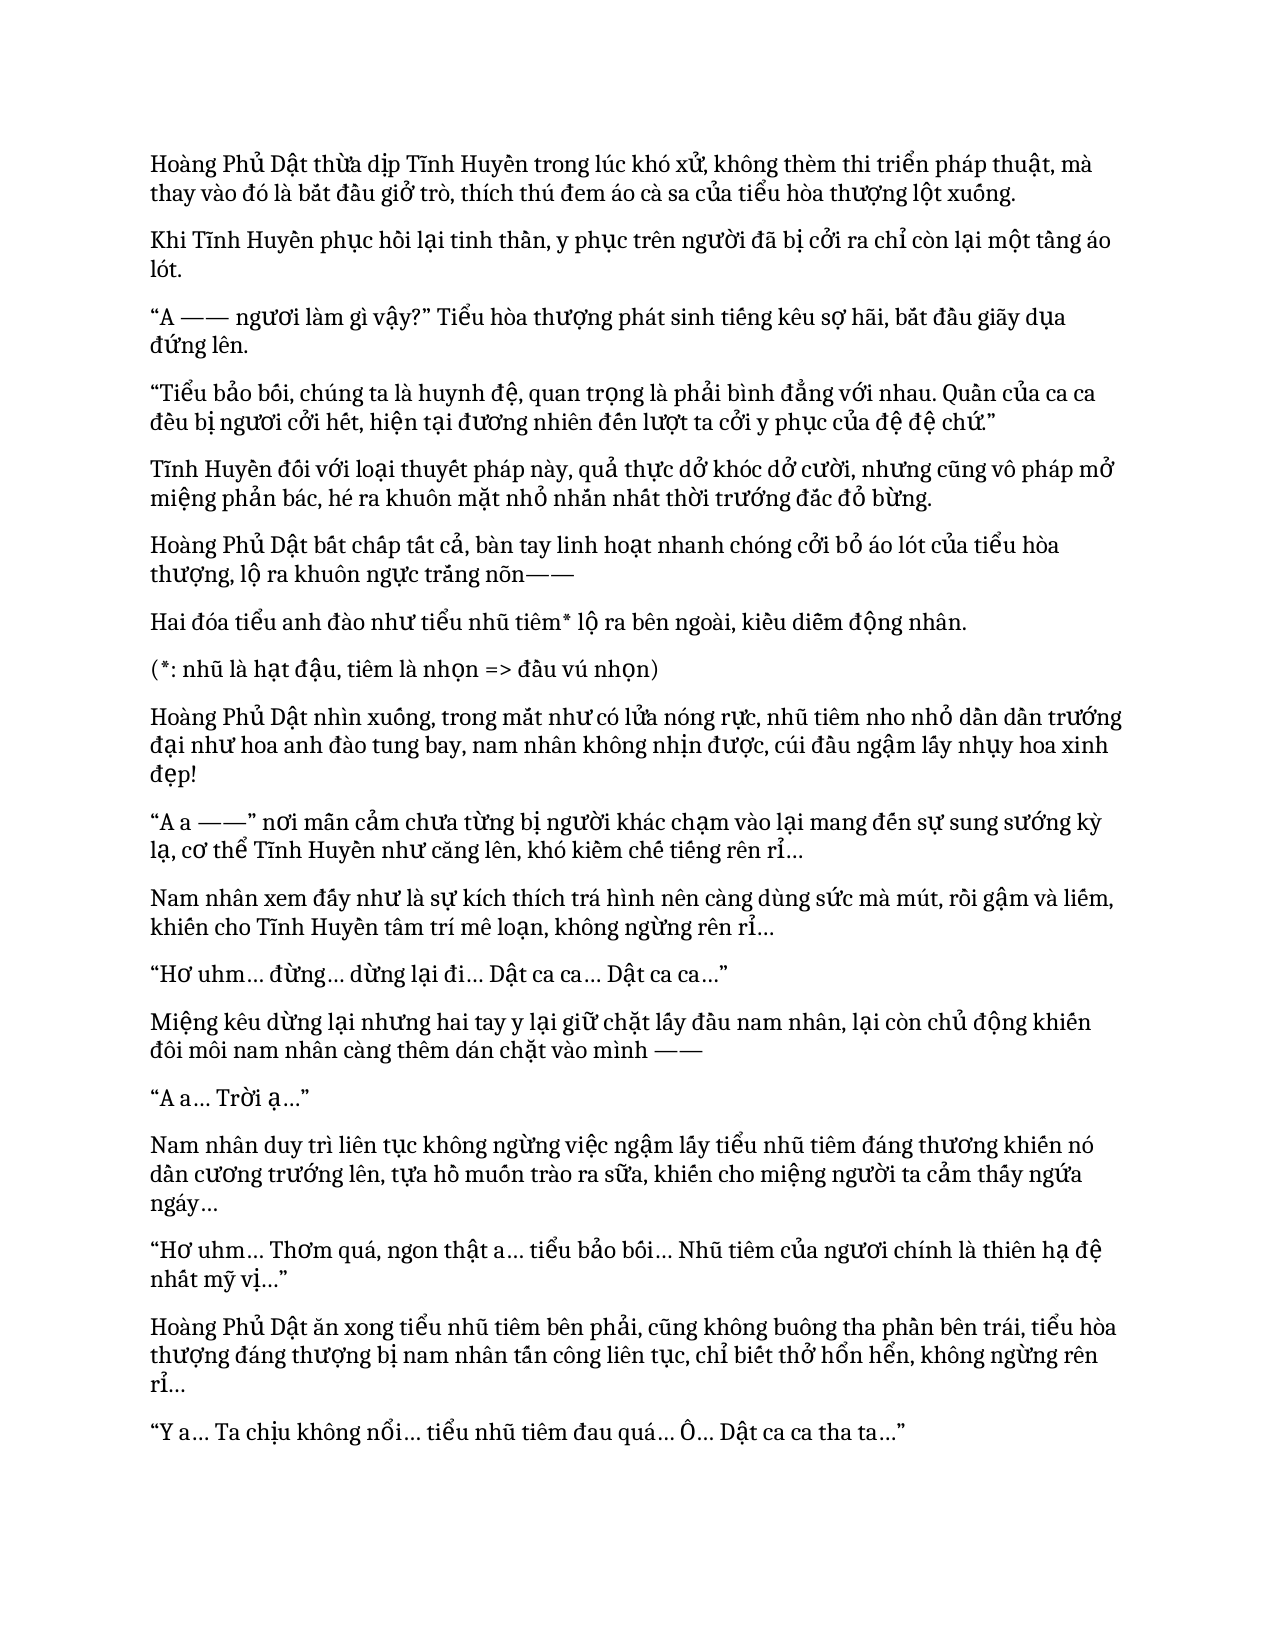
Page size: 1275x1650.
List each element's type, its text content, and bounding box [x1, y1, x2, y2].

text Hoàng Phủ Dật thừa dịp Tĩnh Huyền trong lúc khó xử, không thèm thi triển pháp thuật, mà thay vào đó là bắt đầu giở trò, thích thú đem áo cà sa của tiểu hòa thượng lột xuống. [150, 150, 1125, 207]
text (*: nhũ là hạt đậu, tiêm là nhọn => đầu vú nhọn) [150, 655, 1125, 684]
text Khi Tĩnh Huyền phục hồi lại tinh thần, y phục trên người đã bị cởi ra chỉ còn lại một tầng áo lót. [150, 226, 1125, 284]
text Miệng kêu dừng lại nhưng hai tay y lại giữ chặt lấy đầu nam nhân, lại còn chủ động khiến đôi môi nam nhân càng thêm dán chặt vào mình —— [150, 1007, 1125, 1065]
text Hoàng Phủ Dật nhìn xuống, trong mắt như có lửa nóng rực, nhũ tiêm nho nhỏ dần dần trướng đại như hoa anh đào tung bay, nam nhân không nhịn được, cúi đầu ngậm lấy nhụy hoa xinh đẹp! [150, 702, 1125, 789]
text “A a ——” nơi mẫn cảm chưa từng bị người khác chạm vào lại mang đến sự sung sướng kỳ lạ, cơ thể Tĩnh Huyền như căng lên, khó kiềm chế tiếng rên rỉ… [150, 807, 1125, 865]
text Nam nhân xem đấy như là sự kích thích trá hình nên càng dùng sức mà mút, rồi gậm và liếm, khiến cho Tĩnh Huyền tâm trí mê loạn, không ngừng rên rỉ… [150, 884, 1125, 941]
text “A a… Trời ạ…” [150, 1084, 1125, 1112]
text “Hơ uhm… đừng… dừng lại đi… Dật ca ca… Dật ca ca…” [150, 960, 1125, 989]
text Hoàng Phủ Dật bất chấp tất cả, bàn tay linh hoạt nhanh chóng cởi bỏ áo lót của tiểu hòa thượng, lộ ra khuôn ngực trắng nõn—— [150, 531, 1125, 589]
text “Y a… Ta chịu không nổi… tiểu nhũ tiêm đau quá… Ô… Dật ca ca tha ta…” [150, 1417, 1125, 1446]
text “A —— ngươi làm gì vậy?” Tiểu hòa thượng phát sinh tiếng kêu sợ hãi, bắt đầu giãy dụa đứng lên. [150, 302, 1125, 360]
text Nam nhân duy trì liên tục không ngừng việc ngậm lấy tiểu nhũ tiêm đáng thương khiến nó dần cương trướng lên, tựa hồ muốn trào ra sữa, khiến cho miệng người ta cảm thấy ngứa ngáy… [150, 1131, 1125, 1217]
text “Hơ uhm… Thơm quá, ngon thật a… tiểu bảo bối… Nhũ tiêm của ngươi chính là thiên hạ đệ nhất mỹ vị…” [150, 1236, 1125, 1294]
text Tĩnh Huyền đối với loại thuyết pháp này, quả thực dở khóc dở cười, nhưng cũng vô pháp mở miệng phản bác, hé ra khuôn mặt nhỏ nhắn nhất thời trướng đắc đỏ bừng. [150, 455, 1125, 512]
text Hai đóa tiểu anh đào như tiểu nhũ tiêm* lộ ra bên ngoài, kiều diễm động nhân. [150, 607, 1125, 636]
text “Tiểu bảo bối, chúng ta là huynh đệ, quan trọng là phải bình đẳng với nhau. Quần của ca ca đều bị ngươi cởi hết, hiện tại đương nhiên đến lượt ta cởi y phục của đệ đệ chứ.” [150, 379, 1125, 436]
text Hoàng Phủ Dật ăn xong tiểu nhũ tiêm bên phải, cũng không buông tha phần bên trái, tiểu hòa thượng đáng thượng bị nam nhân tấn công liên tục, chỉ biết thở hổn hển, không ngừng rên rỉ… [150, 1312, 1125, 1399]
